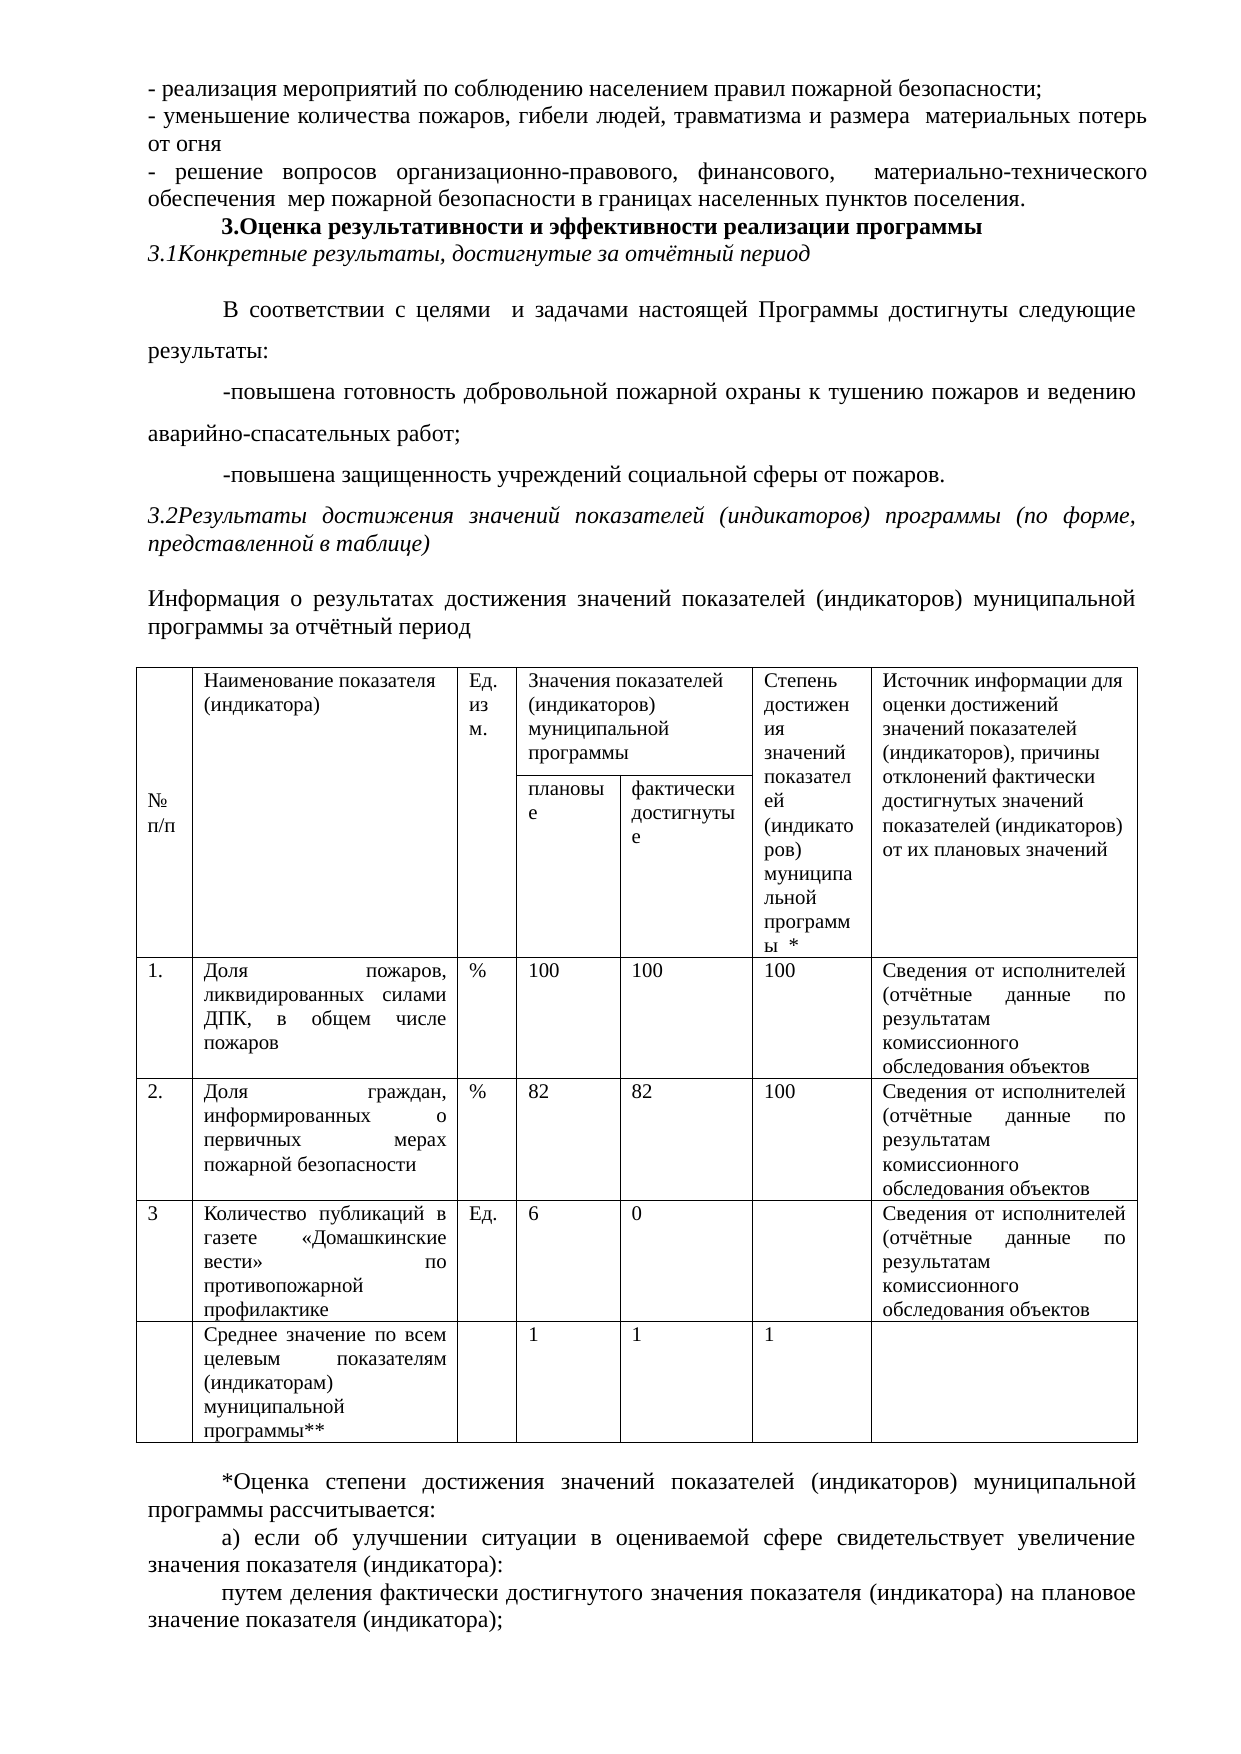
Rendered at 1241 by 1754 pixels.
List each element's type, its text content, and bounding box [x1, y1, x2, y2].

table_cell 3 [137, 1201, 192, 1321]
text 3.2Результаты достижения значений показателей (индикаторов) программы (по форме, представленной в таблице) [148, 501, 1137, 557]
table_cell [137, 1322, 192, 1442]
table_cell Количество публикаций в газете «Домашкинские вести» по противопожарной профилактике [193, 1201, 457, 1321]
table_header Ед. изм. [458, 668, 516, 957]
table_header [136, 74, 1159, 295]
text путем деления фактически достигнутого значения показателя (индикатора) на плановое значение показателя (индикатора); [148, 1578, 1137, 1633]
text В соответствии с целями и задачами настоящей Программы достигнуты следующие результаты: [148, 295, 1137, 364]
table_cell Сведения от исполнителей (отчётные данные по результатам комиссионного обследования объектов [872, 1079, 1137, 1199]
table_header Степень достижения значений показателей (индикаторов) муниципальной программы * [753, 668, 871, 957]
text -повышена защищенность учреждений социальной сферы от пожаров. [148, 460, 1137, 488]
table_cell Ед. [458, 1201, 516, 1321]
text Информация о результатах достижения значений показателей (индикаторов) муниципальной программы за отчётный период [148, 584, 1137, 639]
table_cell фактически достигнутые [621, 776, 752, 957]
table_cell 100 [517, 958, 620, 1078]
table_cell Среднее значение по всем целевым показателям (индикаторам) муниципальной программы** [193, 1322, 457, 1442]
table_cell Доля граждан, информированных о первичных мерах пожарной безопасности [193, 1079, 457, 1199]
table_cell 2. [137, 1079, 192, 1199]
table_cell 100 [753, 958, 871, 1078]
table_header Источник информации для оценки достижений значений показателей (индикаторов), причины отклонений фактически достигнутых значений показателей (индикаторов) от их плановых значений [872, 668, 1137, 957]
text *Оценка степени достижения значений показателей (индикаторов) муниципальной программы рассчитывается: [148, 1467, 1137, 1523]
table_cell 0 [621, 1201, 752, 1321]
table_cell [753, 1201, 871, 1321]
table_cell 82 [517, 1079, 620, 1199]
table_cell 1 [621, 1322, 752, 1442]
table_cell 6 [517, 1201, 620, 1321]
table_cell 82 [621, 1079, 752, 1199]
table_header Наименование показателя (индикатора) [193, 668, 457, 957]
table_cell 1 [753, 1322, 871, 1442]
table_cell Доля пожаров, ликвидированных силами ДПК, в общем числе пожаров [193, 958, 457, 1078]
text -повышена готовность добровольной пожарной охраны к тушению пожаров и ведению аварийно-спасательных работ; [148, 377, 1137, 446]
table_cell Сведения от исполнителей (отчётные данные по результатам комиссионного обследования объектов [872, 958, 1137, 1078]
table_cell 100 [753, 1079, 871, 1199]
table_header № п/п [137, 668, 192, 957]
table_cell 1 [517, 1322, 620, 1442]
table_cell Сведения от исполнителей (отчётные данные по результатам комиссионного обследования объектов [872, 1201, 1137, 1321]
table_cell [872, 1322, 1137, 1442]
table_cell [458, 1322, 516, 1442]
table_cell 1. [137, 958, 192, 1078]
table_cell 100 [621, 958, 752, 1078]
table_cell плановые [517, 776, 620, 957]
table_header Значения показателей (индикаторов) муниципальной программы [517, 668, 752, 775]
table_cell % [458, 1079, 516, 1199]
table_cell % [458, 958, 516, 1078]
text а) если об улучшении ситуации в оцениваемой сфере свидетельствует увеличение значения показателя (индикатора): [148, 1523, 1137, 1578]
